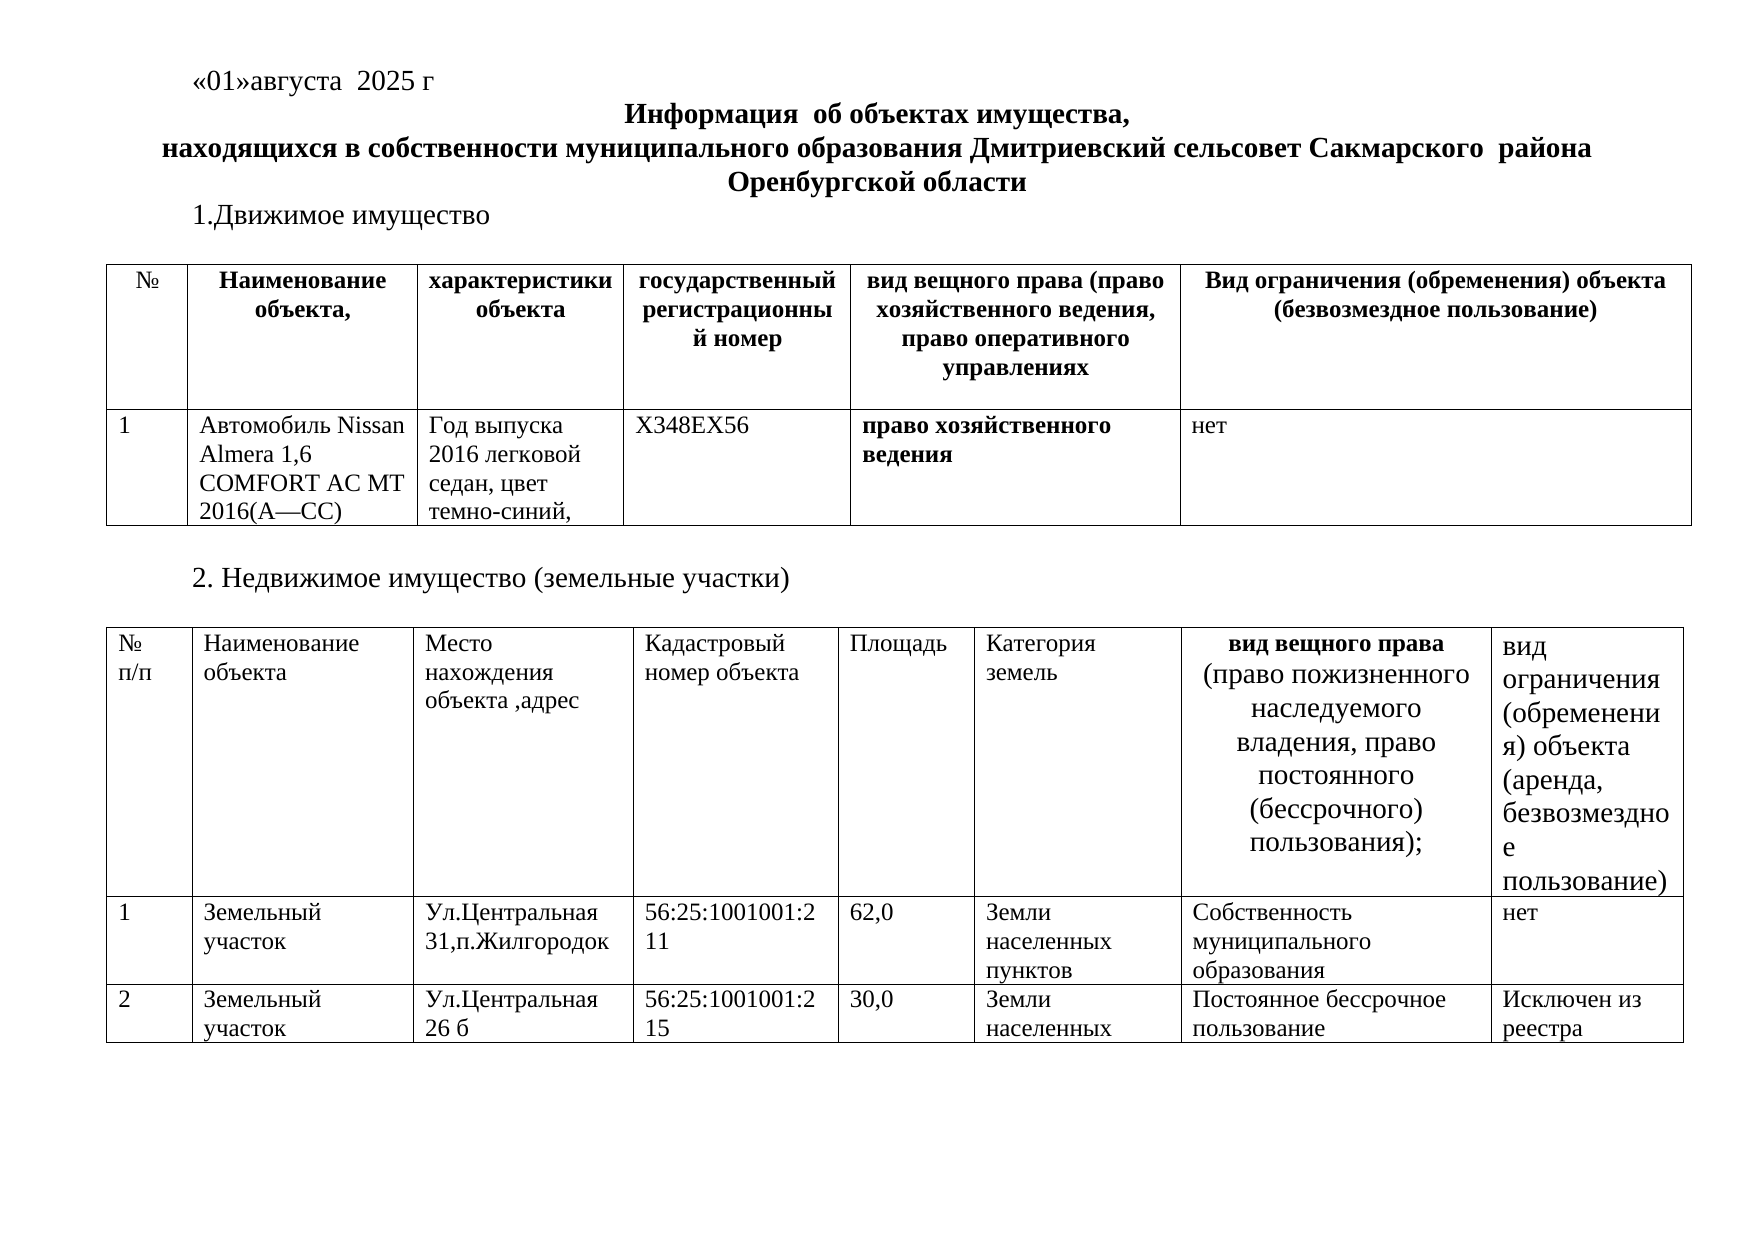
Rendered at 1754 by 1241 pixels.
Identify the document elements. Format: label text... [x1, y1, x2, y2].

table_cell право хозяйственного ведения [851, 410, 1180, 525]
table_cell 1 [107, 410, 187, 525]
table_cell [1182, 985, 1491, 1042]
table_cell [975, 985, 1181, 1042]
table_header Место нахождения объекта ,адрес [414, 628, 633, 896]
table_header Вид ограничения (обременения) объекта (безвозмездное пользование) [1181, 265, 1691, 409]
text «01»августа 2025 г [118, 63, 1636, 97]
text 1.Движимое имущество [118, 197, 1636, 231]
table_cell Автомобиль Nissan Almera 1,6 COMFORT AC MT 2016(A—CC) [188, 410, 417, 525]
table_header Наименование объекта, [188, 265, 417, 409]
table_header вид вещного права (право хозяйственного ведения, право оперативного управлениях [851, 265, 1180, 409]
table_header вид вещного права (право пожизненного наследуемого владения, право постоянного (бессрочного) пользования); [1182, 628, 1491, 896]
table_cell Собственность муниципального образования [1182, 897, 1491, 983]
table_cell Год выпуска 2016 легковой седан, цвет темно-синий, [418, 410, 623, 525]
text Информация об объектах имущества, [118, 97, 1636, 130]
table_cell нет [1492, 897, 1683, 983]
table_cell 56:25:1001001:215 [634, 985, 838, 1042]
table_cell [1492, 985, 1683, 1042]
table_cell Земельный участок [193, 985, 413, 1042]
table_cell Земли населенных пунктов [975, 897, 1181, 983]
table_cell 62,0 [839, 897, 974, 983]
table_cell 56:25:1001001:211 [634, 897, 838, 983]
table_cell Земельный участок [193, 897, 413, 983]
text 2. Недвижимое имущество (земельные участки) [118, 560, 1636, 593]
table_cell 2 [107, 985, 192, 1042]
table_header № п/п [107, 628, 192, 896]
table_header характеристики объекта [418, 265, 623, 409]
table_header Наименование объекта [193, 628, 413, 896]
table_cell Ул.Центральная 31,п.Жилгородок [414, 897, 633, 983]
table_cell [414, 985, 633, 1042]
table_header государственный регистрационный номер [624, 265, 850, 409]
table_header Площадь [839, 628, 974, 896]
table_header вид ограничения (обременения) объекта (аренда, безвозмездное пользование) [1492, 628, 1683, 896]
table_header Кадастровый номер объекта [634, 628, 838, 896]
table_cell нет [1181, 410, 1691, 525]
table_header № [107, 265, 187, 409]
table_cell 1 [107, 897, 192, 983]
table_cell 30,0 [839, 985, 974, 1042]
table_header Категория земель [975, 628, 1181, 896]
text находящихся в собственности муниципального образования Дмитриевский сельсовет Сакмарского района Оренбургской области [118, 130, 1636, 197]
table_cell Х348ЕХ56 [624, 410, 850, 525]
